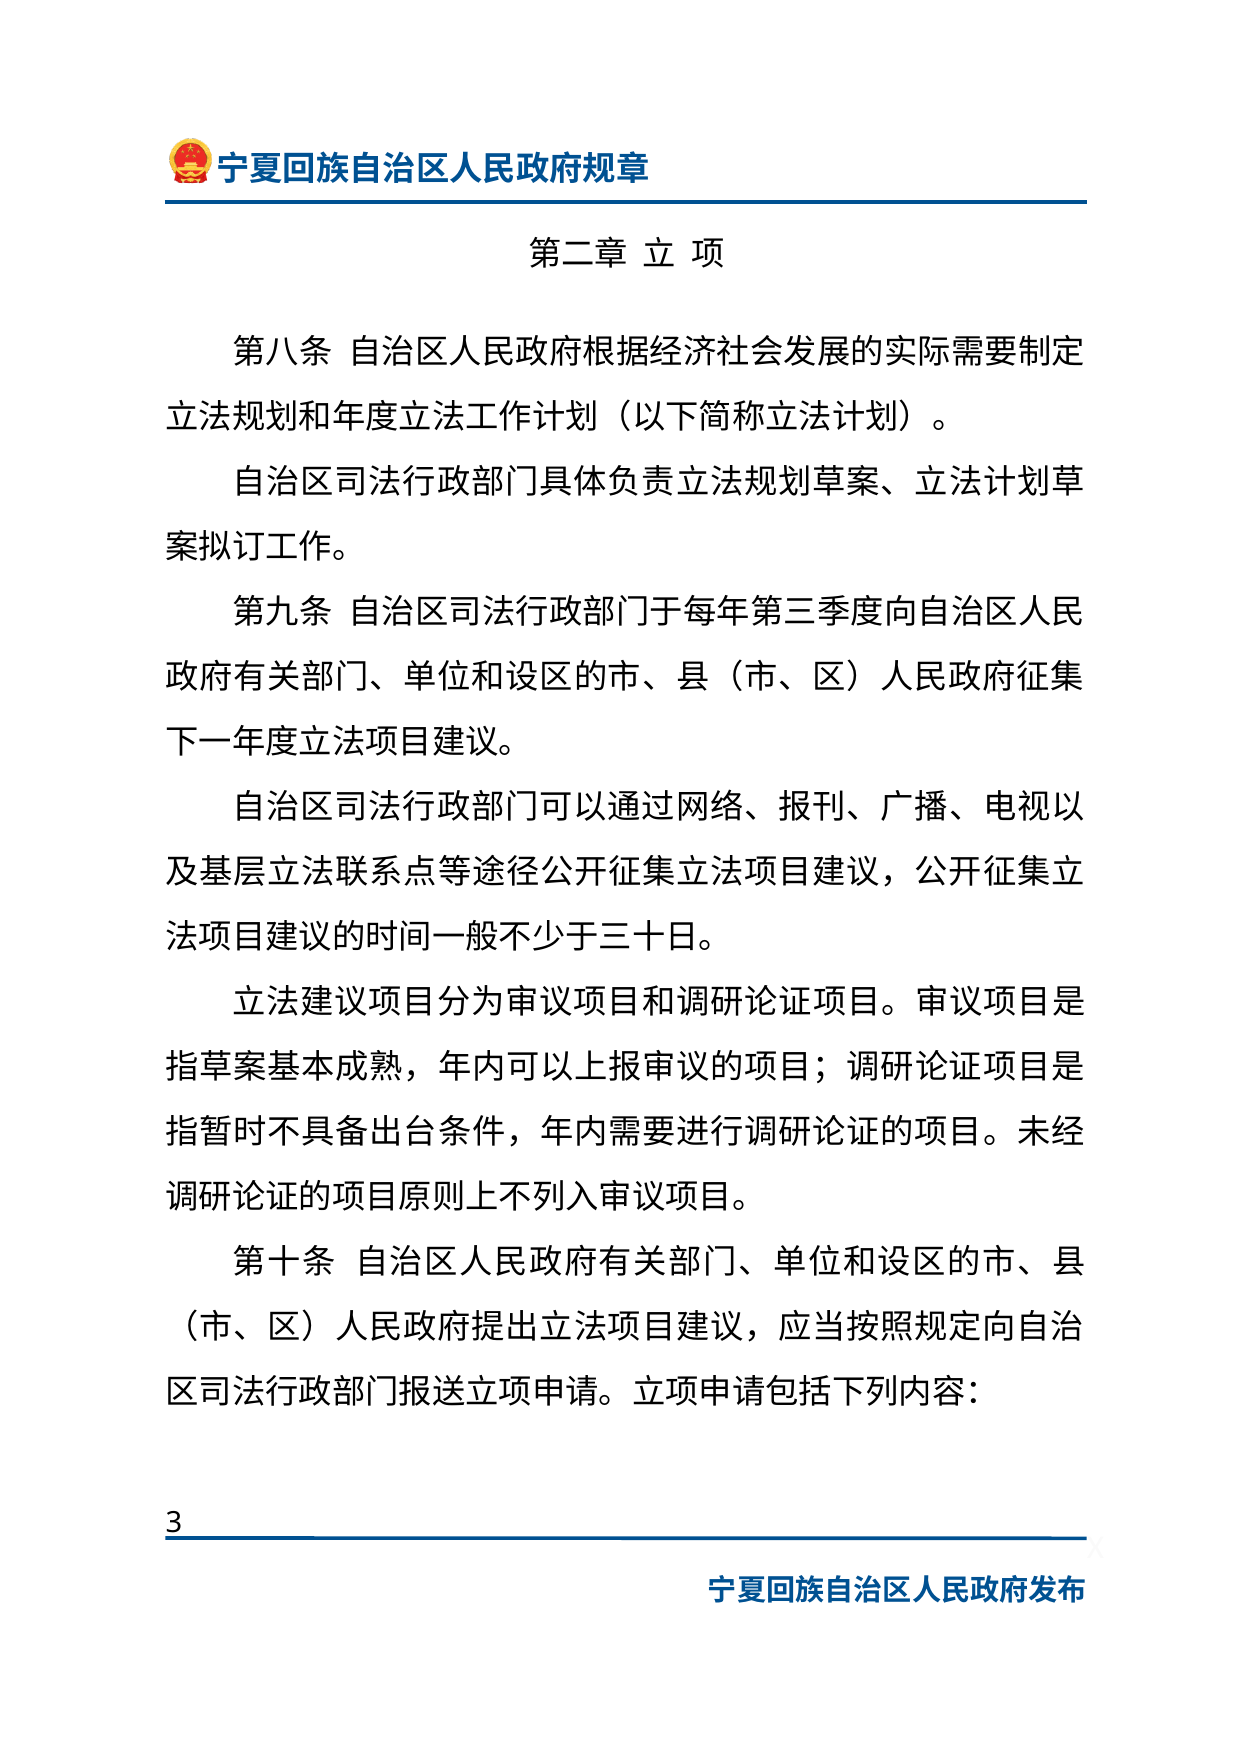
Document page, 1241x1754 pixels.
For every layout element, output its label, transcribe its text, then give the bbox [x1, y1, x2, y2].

picture [165, 136, 216, 187]
text 第九条 自治区司法行政部门于每年第三季度向自治区人民政府有关部门、单位和设区的市、县（市、区）人民政府征集下一年度立法项目建议。 [165, 576, 1087, 771]
text 自治区司法行政部门可以通过网络、报刊、广播、电视以及基层立法联系点等途径公开征集立法项目建议，公开征集立法项目建议的时间一般不少于三十日。 [165, 771, 1087, 966]
text 自治区司法行政部门具体负责立法规划草案、立法计划草案拟订工作。 [165, 446, 1087, 576]
text 第八条 自治区人民政府根据经济社会发展的实际需要制定立法规划和年度立法工作计划（以下简称立法计划）。 [165, 316, 1087, 446]
text 立法建议项目分为审议项目和调研论证项目。审议项目是指草案基本成熟，年内可以上报审议的项目；调研论证项目是指暂时不具备出台条件，年内需要进行调研论证的项目。未经调研论证的项目原则上不列入审议项目。 [165, 966, 1087, 1226]
text 第十条 自治区人民政府有关部门、单位和设区的市、县（市、区）人民政府提出立法项目建议，应当按照规定向自治区司法行政部门报送立项申请。立项申请包括下列内容： [165, 1226, 1087, 1421]
text 第二章 立 项 [165, 219, 1087, 284]
